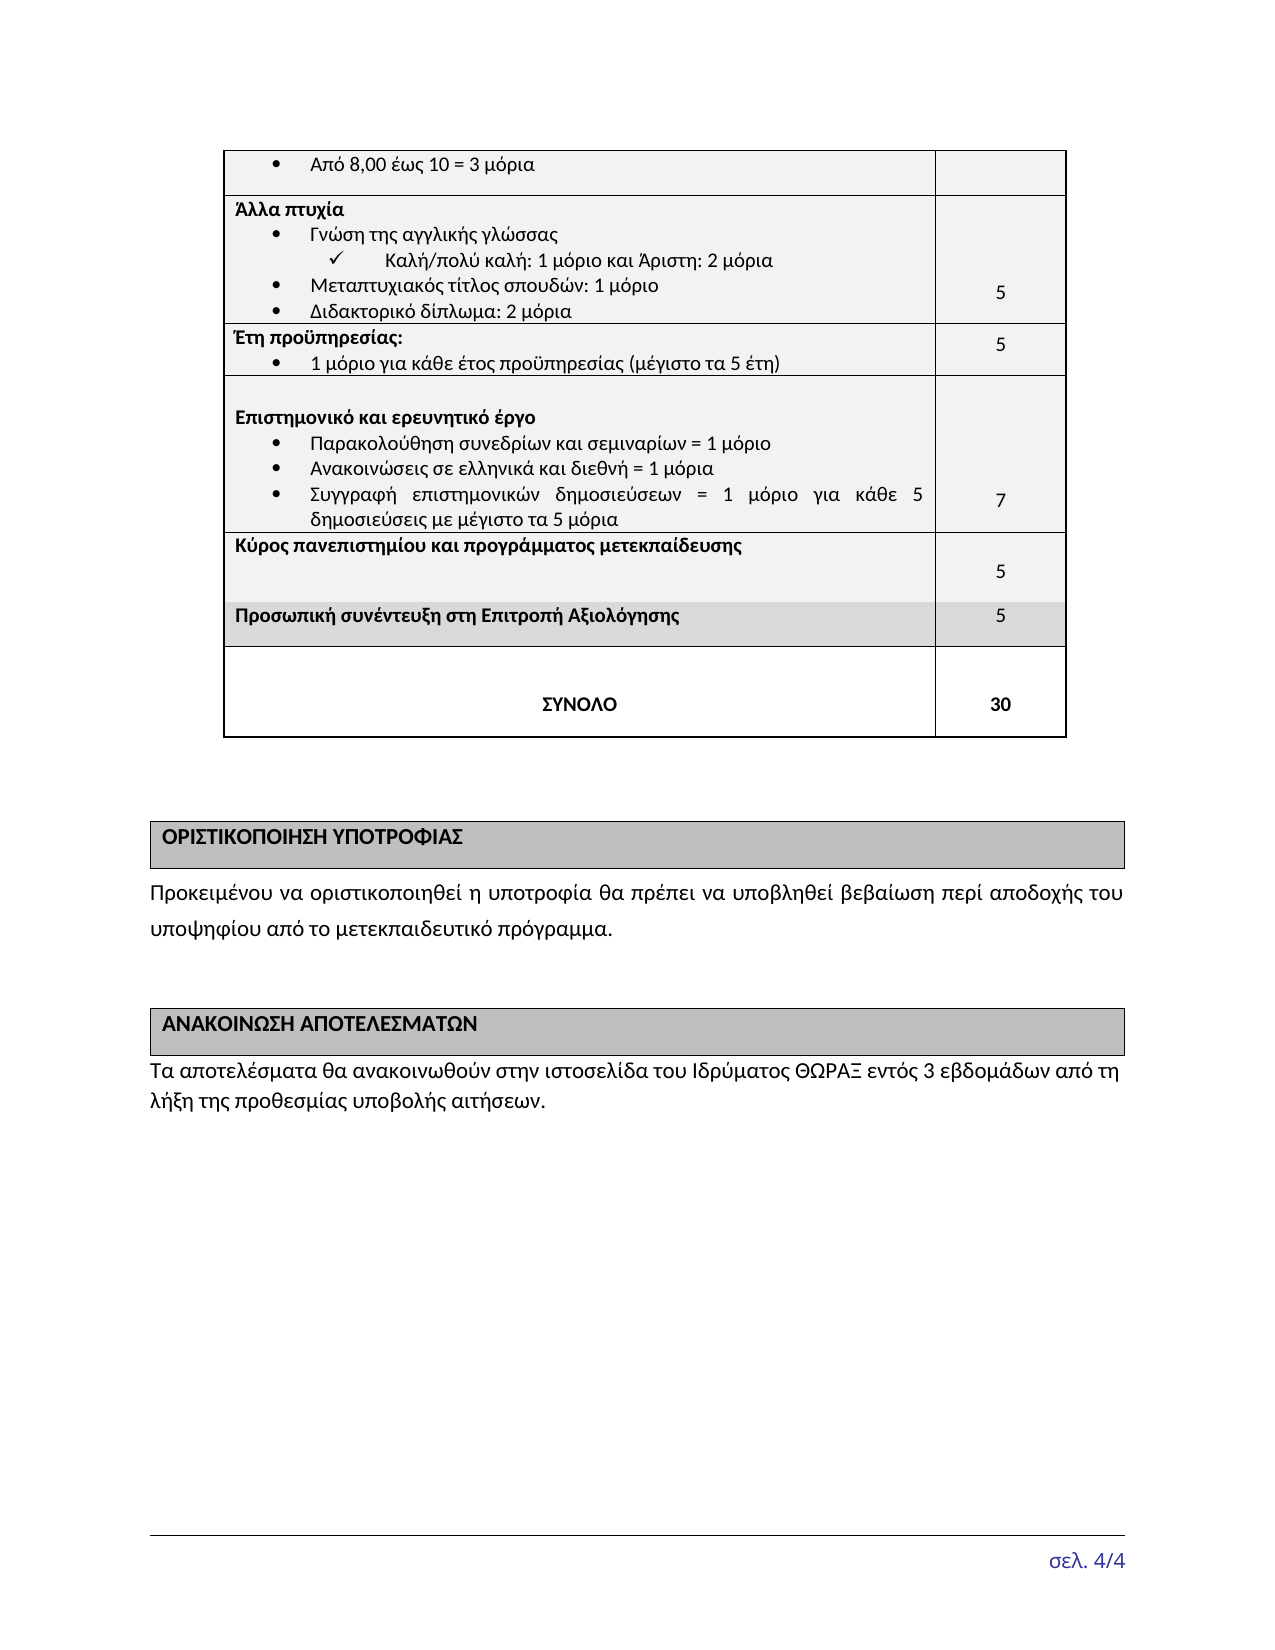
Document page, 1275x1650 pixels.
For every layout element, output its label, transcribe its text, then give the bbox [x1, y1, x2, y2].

table_cell 5 [936, 196, 1065, 323]
table_cell 7 [936, 430, 1065, 532]
text Προκειμένου να οριστικοποιηθεί η υποτροφία θα πρέπει να υποβληθεί βεβαίωση περί αποδοχής του υποψηφίου από το μετεκπαιδευτικό πρόγραμμα. [150, 869, 1125, 943]
table_cell Κύρος πανεπιστημίου και προγράμματος μετεκπαίδευσης [225, 533, 935, 602]
table_cell Προσωπική συνέντευξη στη Επιτροπή Αξιολόγησης [225, 602, 935, 646]
table_cell 5 [936, 533, 1065, 602]
text Τα αποτελέσματα θα ανακοινωθούν στην ιστοσελίδα του Ιδρύματος ΘΩΡΑΞ εντός 3 εβδομάδων από τη λήξη της προθεσμίας υποβολής αιτήσεων. [150, 1056, 1125, 1114]
table_cell Άλλα πτυχία Γνώση της αγγλικής γλώσσας Καλή/πολύ καλή: 1 μόριο και Άριστη: 2 μόρια Μεταπτυχιακός τίτλος σπουδών: 1 μόριο Διδακτορικό δίπλωμα: 2 μόρια [225, 196, 935, 323]
table_cell Έτη προϋπηρεσίας: 1 μόριο για κάθε έτος προϋπηρεσίας (μέγιστο τα 5 έτη) [225, 324, 935, 375]
table_cell 5 [936, 324, 1065, 375]
table_header ΑΝΑΚΟΙΝΩΣΗ ΑΠΟΤΕΛΕΣΜΑΤΩΝ [151, 1009, 1124, 1055]
table_cell ΣΥΝΟΛΟ [225, 647, 935, 736]
table_cell 30 [936, 647, 1065, 736]
table_header ΟΡΙΣΤΙΚΟΠΟΙΗΣΗ ΥΠΟΤΡΟΦΙΑΣ [151, 822, 1124, 868]
table_cell 3 [936, 151, 1065, 195]
table_cell Επιστημονικό και ερευνητικό έργο [225, 376, 935, 430]
table_cell 5 [936, 602, 1065, 646]
table_cell Παρακολούθηση συνεδρίων και σεμιναρίων = 1 μόριο Ανακοινώσεις σε ελληνικά και διεθνή = 1 μόρια Συγγραφή επιστημονικών δημοσιεύσεων = 1 μόριο για κάθε 5 δημοσιεύσεις με μέγιστο τα 5 μόρια [225, 430, 935, 532]
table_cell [225, 151, 935, 195]
table_cell [936, 376, 1065, 430]
